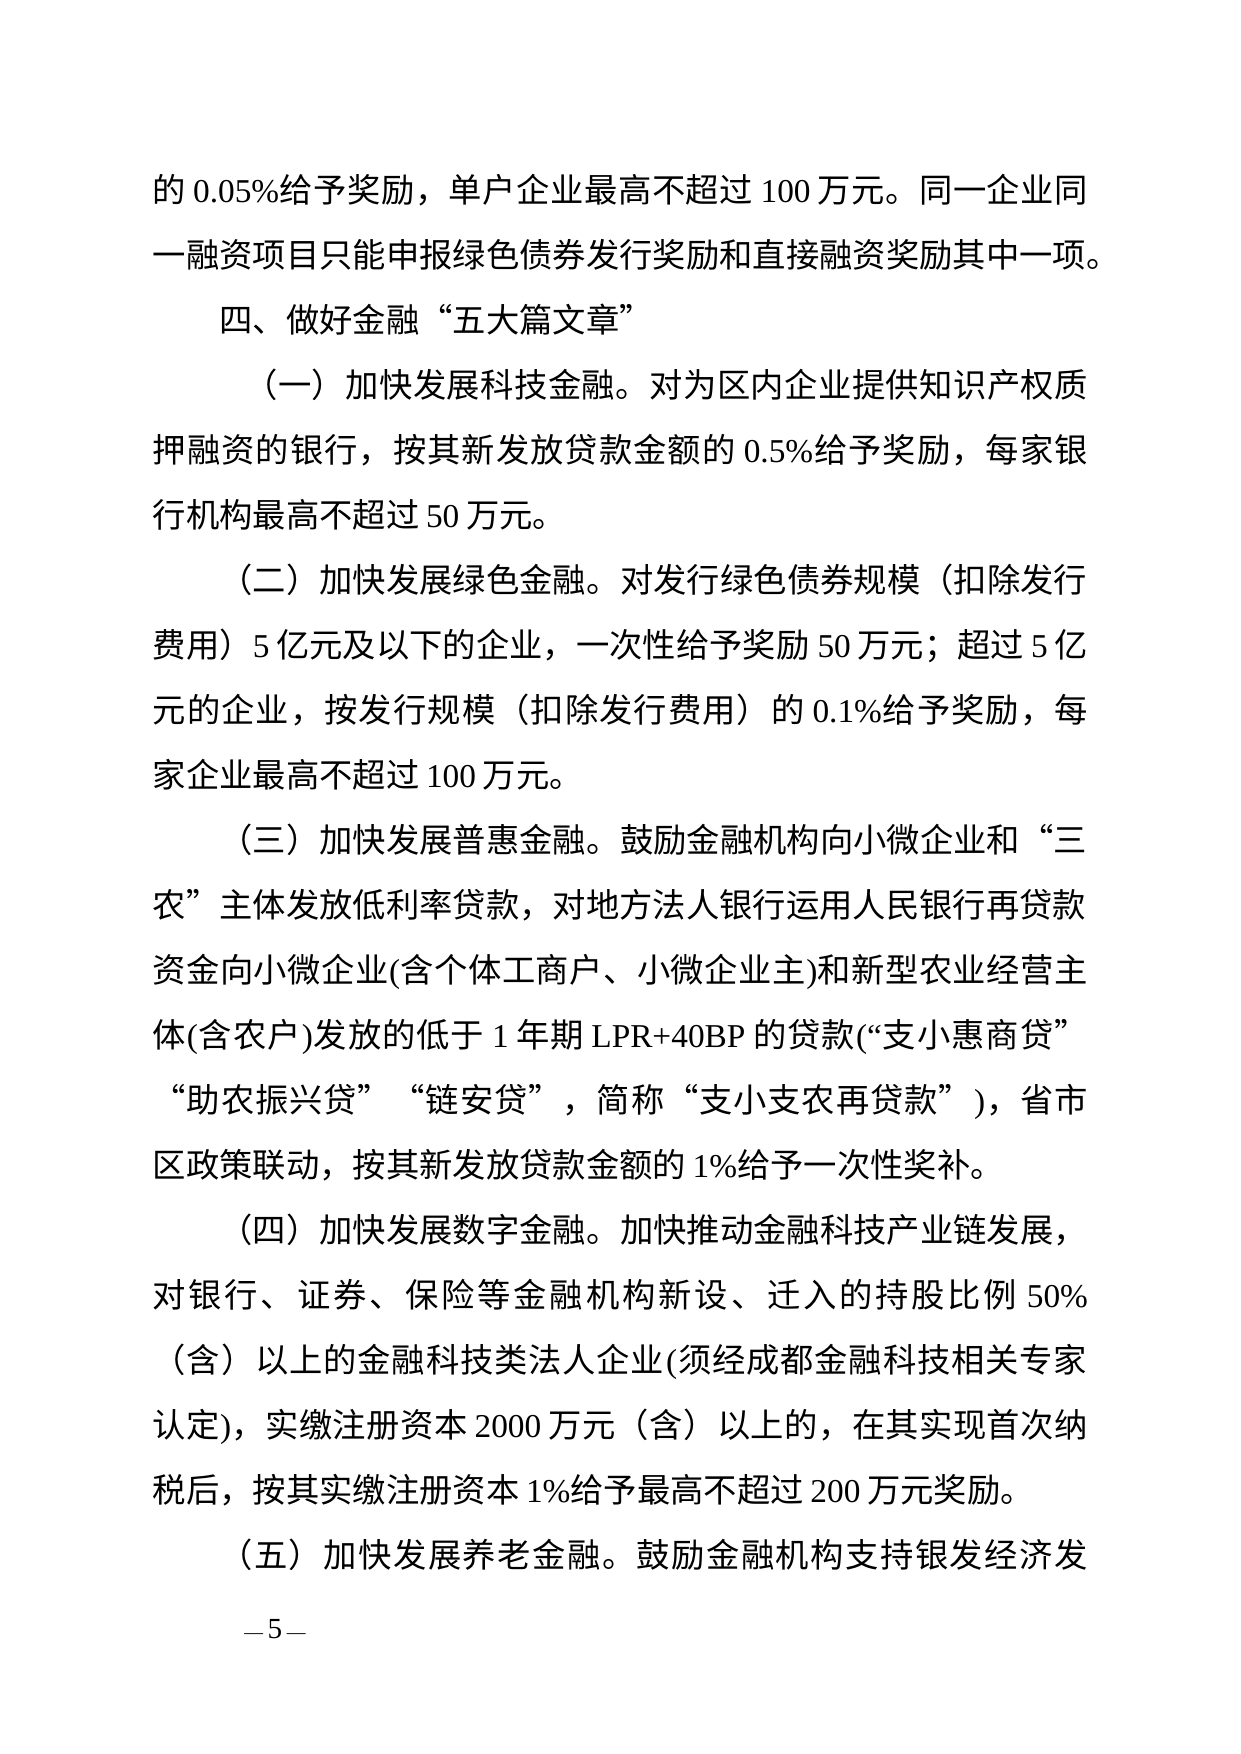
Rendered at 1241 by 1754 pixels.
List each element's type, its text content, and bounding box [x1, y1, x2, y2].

text （二）加快发展绿色金融。对发行绿色债券规模（扣除发行费用）5亿元及以下的企业，一次性给予奖励50万元；超过5亿元的企业，按发行规模（扣除发行费用）的0.1%给予奖励，每家企业最高不超过100万元。 [152, 545, 1088, 805]
subtitle 做好金融“五大篇文章” [152, 285, 1088, 350]
text （四）加快发展数字金融。加快推动金融科技产业链发展，对银行、证券、保险等金融机构新设、迁入的持股比例50%（含）以上的金融科技类法人企业(须经成都金融科技相关专家认定)，实缴注册资本2000万元（含）以上的，在其实现首次纳税后，按其实缴注册资本1%给予最高不超过200万元奖励。 [152, 1195, 1088, 1520]
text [152, 155, 1088, 285]
text （三）加快发展普惠金融。鼓励金融机构向小微企业和“三农”主体发放低利率贷款，对地方法人银行运用人民银行再贷款资金向小微企业(含个体工商户、小微企业主)和新型农业经营主体(含农户)发放的低于1年期LPR+40BP的贷款(“支小惠商贷”“助农振兴贷”“链安贷”，简称“支小支农再贷款”)，省市区政策联动，按其新发放贷款金额的1%给予一次性奖补。 [152, 805, 1088, 1195]
text （一）加快发展科技金融。对为区内企业提供知识产权质押融资的银行，按其新发放贷款金额的0.5%给予奖励，每家银行机构最高不超过50万元。 [152, 350, 1088, 545]
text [152, 1520, 1088, 1585]
